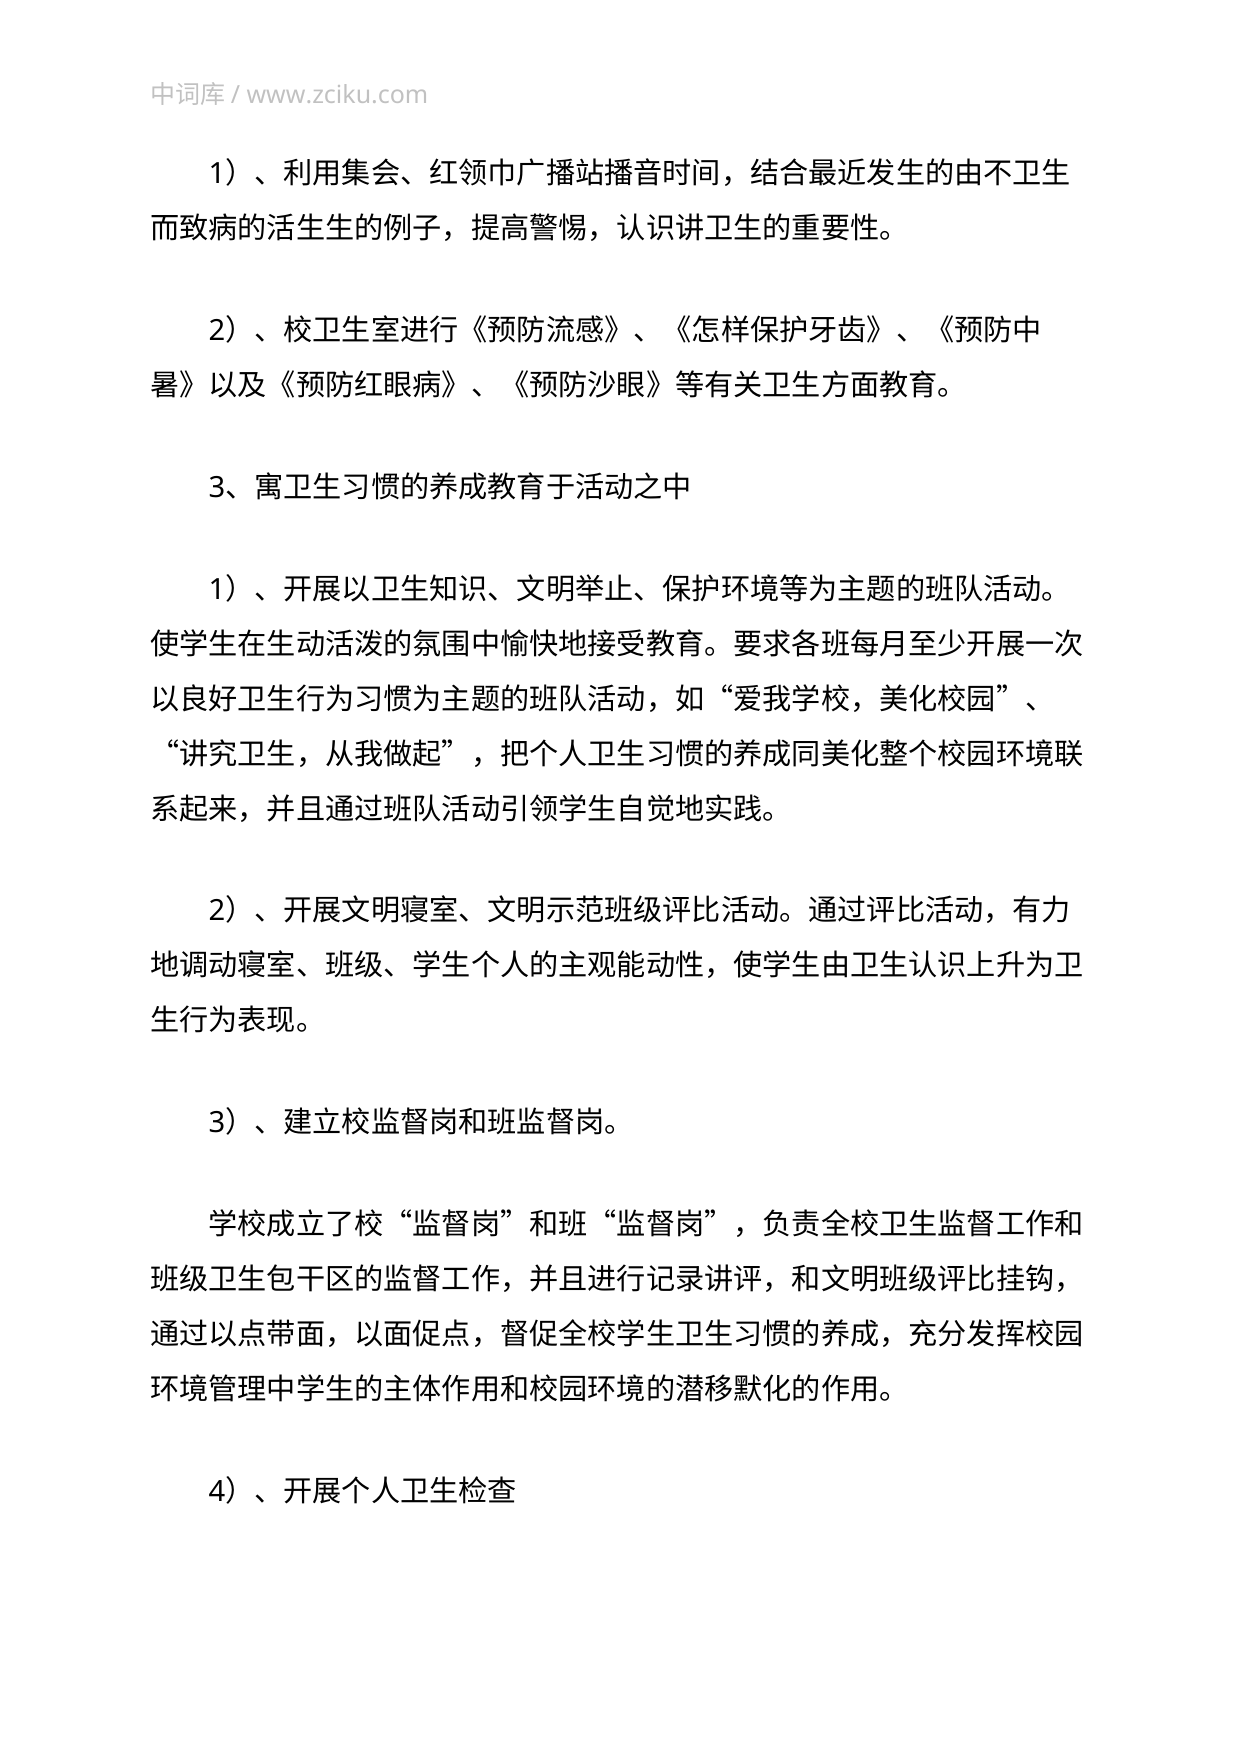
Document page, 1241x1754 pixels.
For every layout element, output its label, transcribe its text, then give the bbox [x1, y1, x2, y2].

text 4）、开展个人卫生检查 [150, 1467, 1090, 1509]
text 学校成立了校“监督岗”和班“监督岗”，负责全校卫生监督工作和班级卫生包干区的监督工作，并且进行记录讲评，和文明班级评比挂钩，通过以点带面，以面促点，督促全校学生卫生习惯的养成，充分发挥校园环境管理中学生的主体作用和校园环境的潜移默化的作用。 [150, 1201, 1090, 1408]
text 3）、建立校监督岗和班监督岗。 [150, 1099, 1090, 1141]
text 2）、校卫生室进行《预防流感》、《怎样保护牙齿》、《预防中暑》以及《预防红眼病》、《预防沙眼》等有关卫生方面教育。 [150, 307, 1090, 404]
text 1）、开展以卫生知识、文明举止、保护环境等为主题的班队活动。使学生在生动活泼的氛围中愉快地接受教育。要求各班每月至少开展一次以良好卫生行为习惯为主题的班队活动，如“爱我学校，美化校园”、“讲究卫生，从我做起”，把个人卫生习惯的养成同美化整个校园环境联系起来，并且通过班队活动引领学生自觉地实践。 [150, 566, 1090, 827]
text 3、寓卫生习惯的养成教育于活动之中 [150, 463, 1090, 506]
text 1）、利用集会、红领巾广播站播音时间，结合最近发生的由不卫生而致病的活生生的例子，提高警惕，认识讲卫生的重要性。 [150, 150, 1090, 247]
text 2）、开展文明寝室、文明示范班级评比活动。通过评比活动，有力地调动寝室、班级、学生个人的主观能动性，使学生由卫生认识上升为卫生行为表现。 [150, 887, 1090, 1039]
